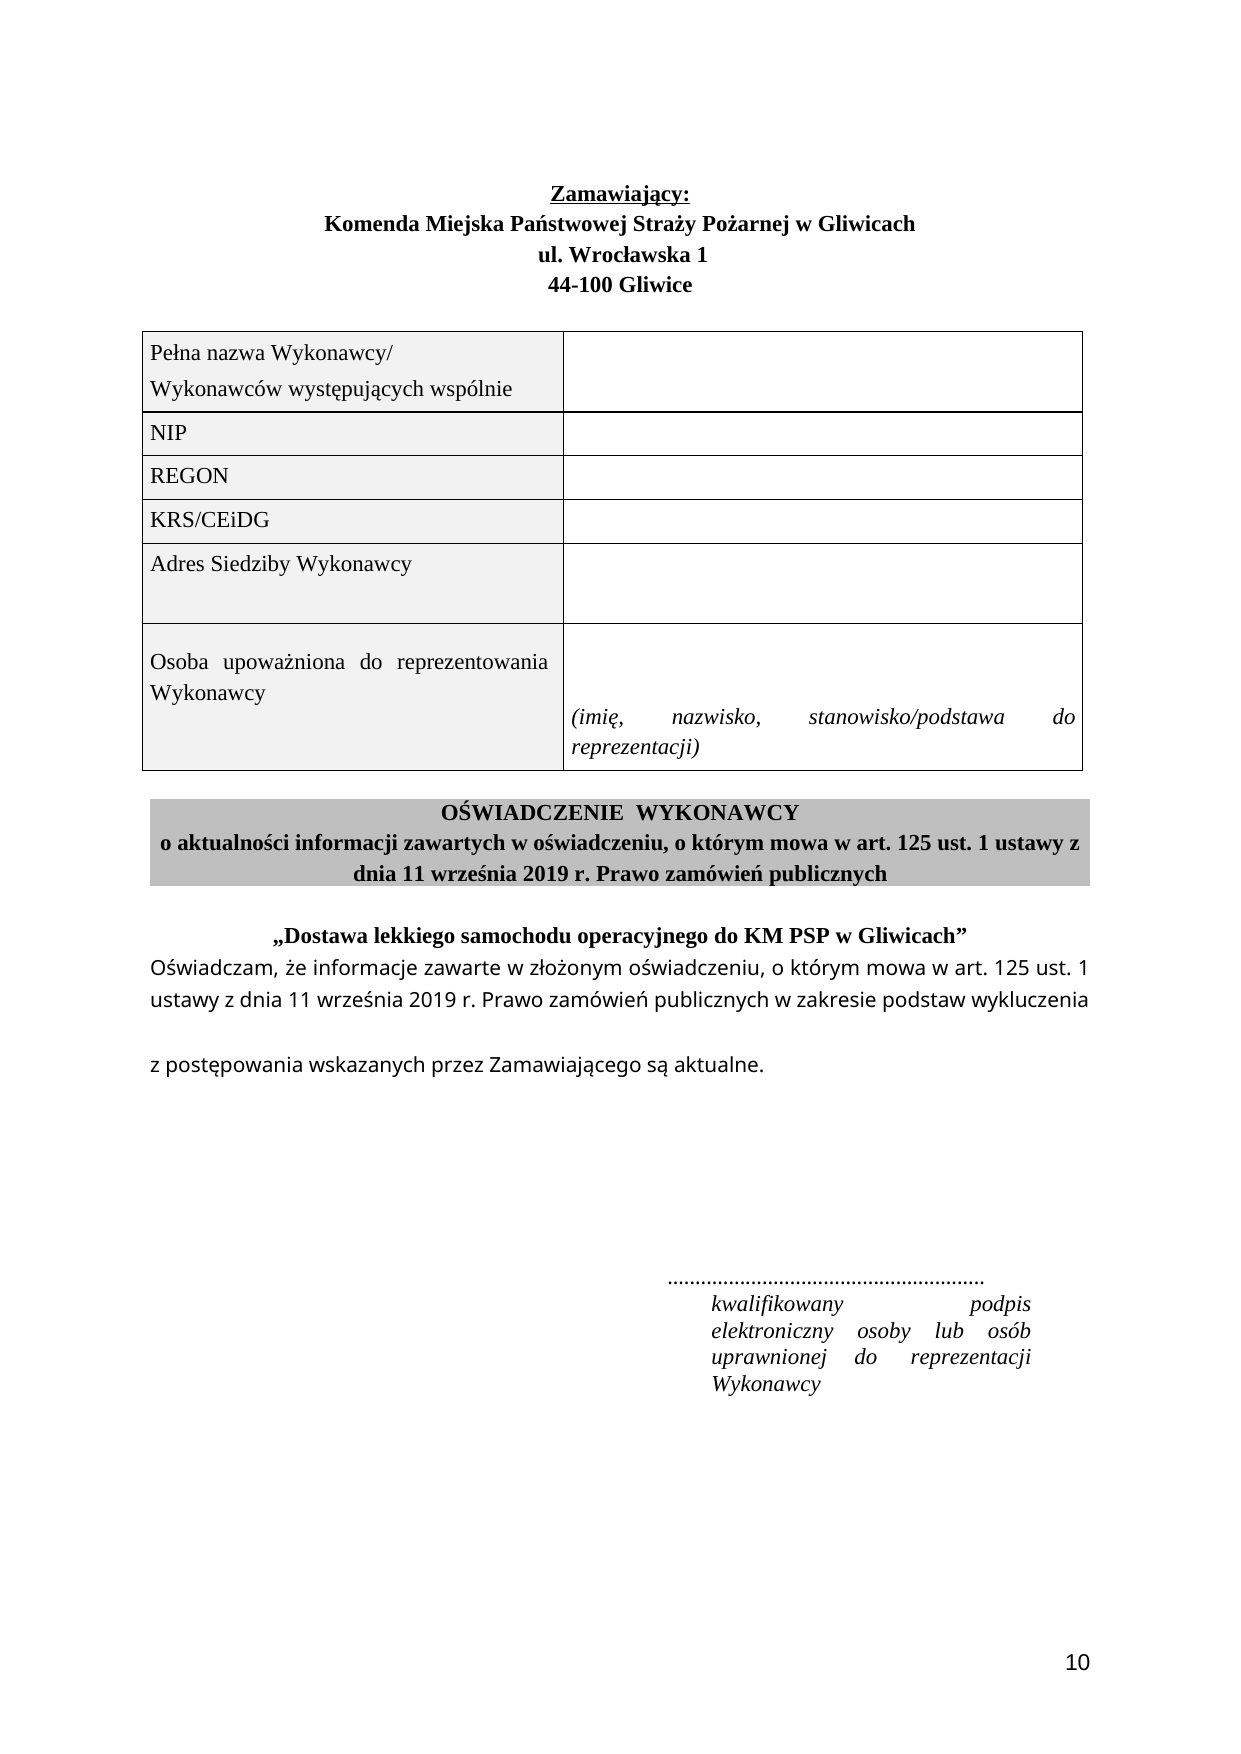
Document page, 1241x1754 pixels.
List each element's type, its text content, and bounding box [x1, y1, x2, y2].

text OŚWIADCZENIE WYKONAWCY [150, 799, 1090, 826]
table_cell Osoba upoważniona do reprezentowania Wykonawcy [143, 624, 563, 770]
text Zamawiający: [150, 180, 1090, 207]
table_header [564, 332, 1082, 411]
text Komenda Miejska Państwowej Straży Pożarnej w Gliwicach [150, 210, 1090, 237]
table_cell [564, 500, 1082, 543]
table_cell REGON [143, 456, 563, 499]
text ......................................................... [667, 1262, 1031, 1291]
text Oświadczam, że informacje zawarte w złożonym oświadczeniu, o którym mowa w art. 125 ust. 1 ustawy z dnia 11 września 2019 r. Prawo zamówień publicznych w zakresie podstaw wykluczenia z postępowania wskazanych przez Zamawiającego są aktualne. [150, 953, 1090, 1079]
table_cell [564, 544, 1082, 623]
table_header Pełna nazwa Wykonawcy/ Wykonawców występujących wspólnie [143, 332, 563, 411]
table_cell (imię, nazwisko, stanowisko/podstawa do reprezentacji) [564, 624, 1082, 770]
text 44-100 Gliwice [150, 271, 1090, 297]
text o aktualności informacji zawartych w oświadczeniu, o którym mowa w art. 125 ust. 1 ustawy z dnia 11 września 2019 r. Prawo zamówień publicznych [150, 829, 1090, 886]
table_cell NIP [143, 413, 563, 455]
text kwalifikowany podpis elektroniczny osoby lub osób uprawnionej do reprezentacji Wykonawcy [711, 1291, 1031, 1396]
text ul. Wrocławska 1 [150, 241, 1090, 267]
table_cell [564, 413, 1082, 455]
table_cell [564, 456, 1082, 499]
text „Dostawa lekkiego samochodu operacyjnego do KM PSP w Gliwicach” [150, 922, 1090, 949]
table_cell Adres Siedziby Wykonawcy [143, 544, 563, 623]
table_cell KRS/CEiDG [143, 500, 563, 543]
